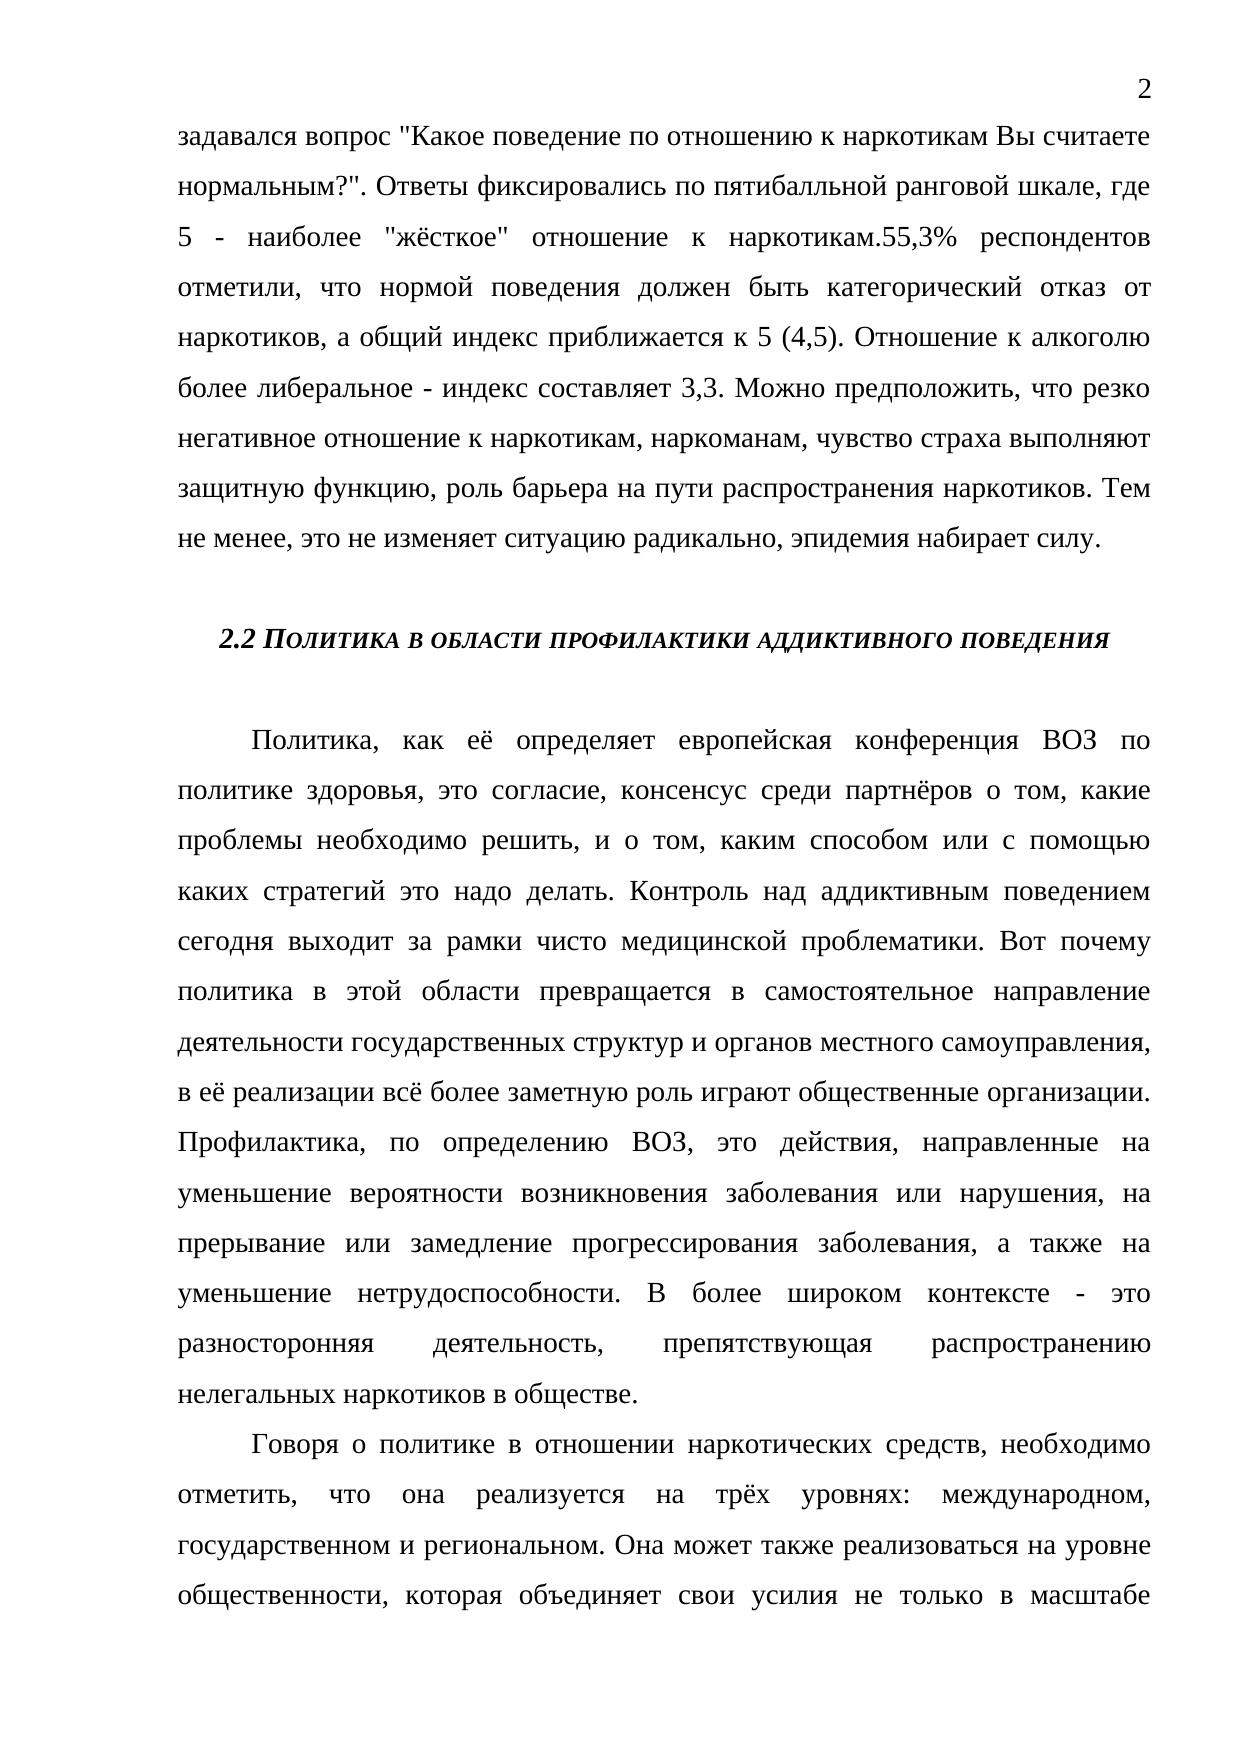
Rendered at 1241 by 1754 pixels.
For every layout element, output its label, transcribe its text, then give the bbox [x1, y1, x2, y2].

subtitle 2.2 Политика в области профилактики аддиктивного поведения [177, 621, 1152, 655]
text Политика, как её определяет европейская конференция ВОЗ по политике здоровья, это согласие, консенсус среди партнёров о том, какие проблемы необходимо решить, и о том, каким способом или с помощью каких стратегий это надо делать. Контроль над аддиктивным поведением сегодня выходит за рамки чисто медицинской проблематики. Вот почему политика в этой области превращается в самостоятельное направление деятельности государственных структур и органов местного самоуправления, в её реализации всё более заметную роль играют общественные организации. Профилактика, по определению ВОЗ, это действия, направленные на уменьшение вероятности возникновения заболевания или нарушения, на прерывание или замедление прогрессирования заболевания, а также на уменьшение нетрудоспособности. В более широком контексте - это разносторонняя деятельность, препятствующая распространению нелегальных наркотиков в обществе. [177, 722, 1152, 1409]
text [177, 118, 1152, 554]
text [177, 1426, 1152, 1611]
